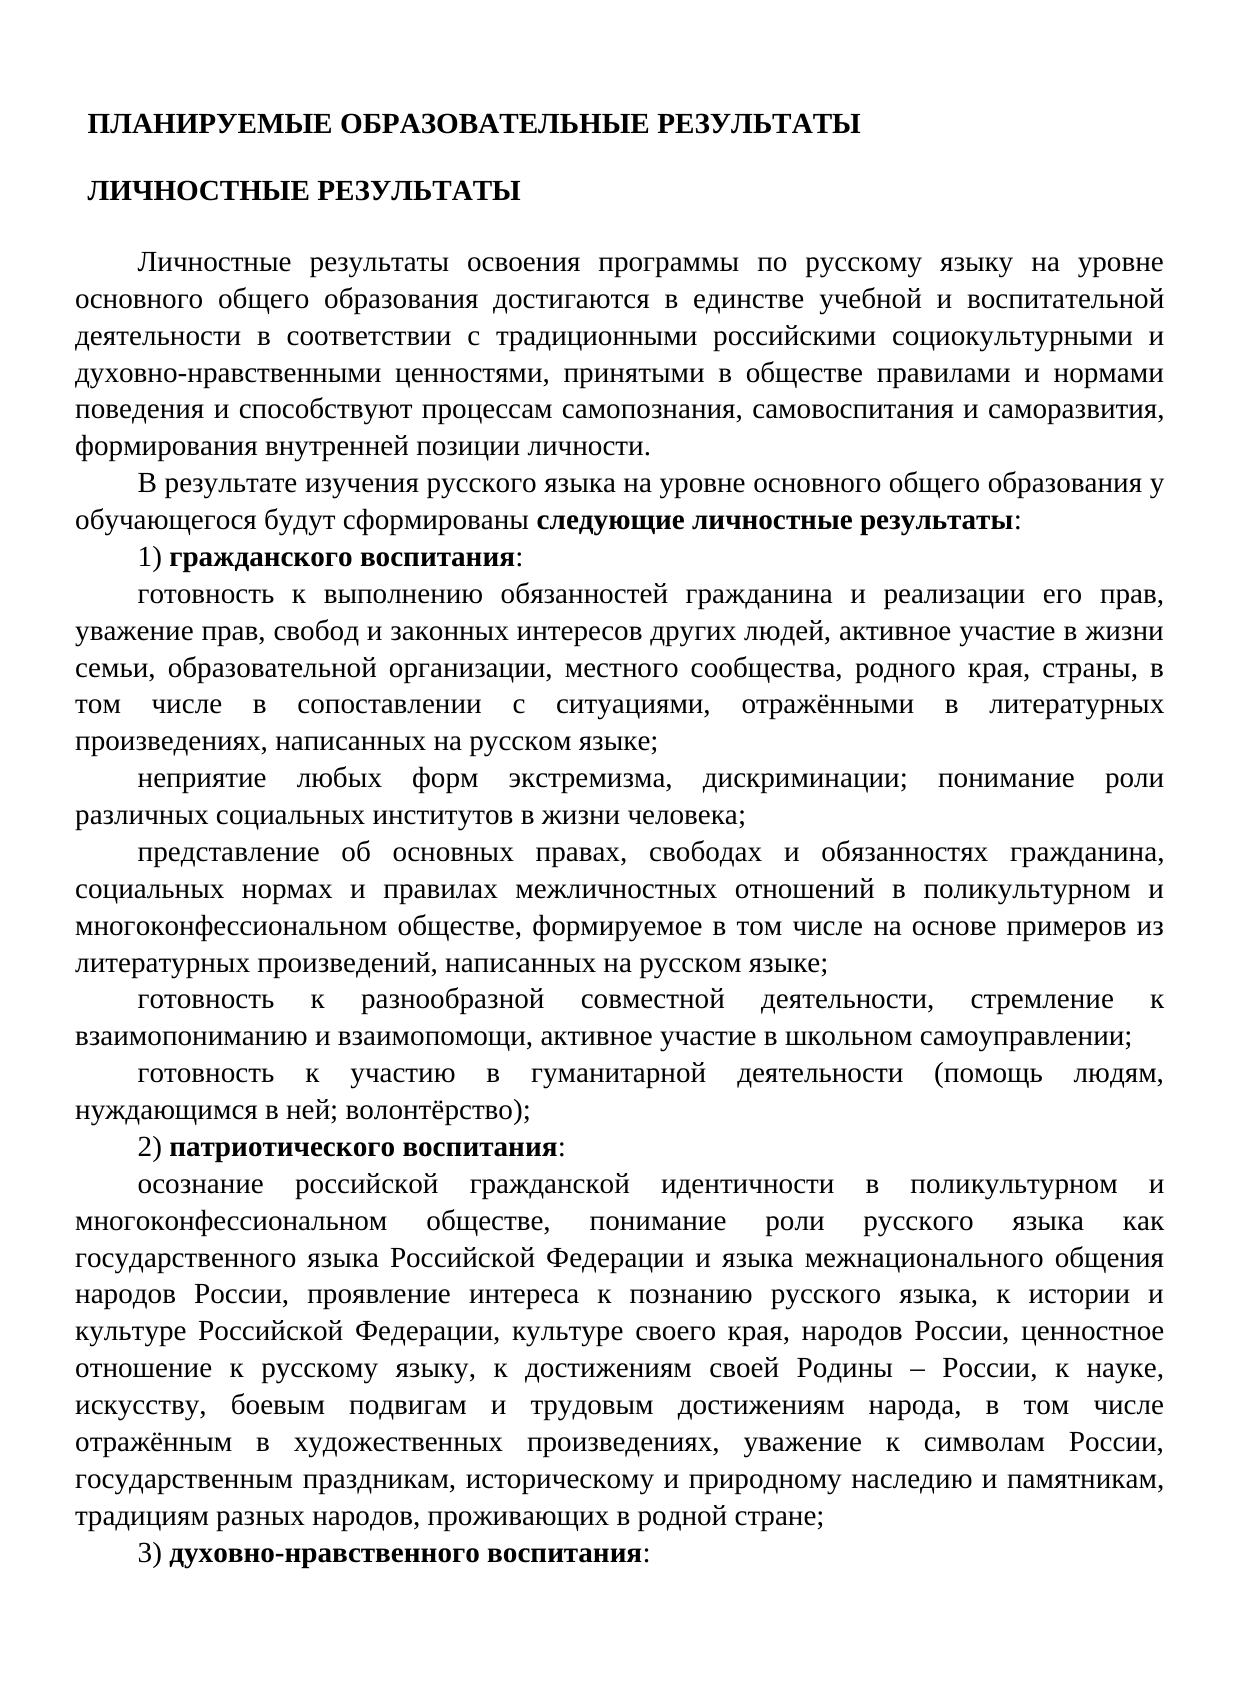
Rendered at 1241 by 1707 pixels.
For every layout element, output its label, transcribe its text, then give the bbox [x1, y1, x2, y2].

text В результате изучения русского языка на уровне основного общего образования у обучающегося будут сформированы следующие личностные результаты: [75, 465, 1165, 536]
text готовность к выполнению обязанностей гражданина и реализации его прав, уважение прав, свобод и законных интересов других людей, активное участие в жизни семьи, образовательной организации, местного сообщества, родного края, страны, в том числе в сопоставлении с ситуациями, отражёнными в литературных произведениях, написанных на русском языке; [75, 576, 1165, 757]
text осознание российской гражданской идентичности в поликультурном и многоконфессиональном обществе, понимание роли русского языка как государственного языка Российской Федерации и языка межнационального общения народов России, проявление интереса к познанию русского языка, к истории и культуре Российской Федерации, культуре своего края, народов России, ценностное отношение к русскому языку, к достижениям своей Родины – России, к науке, искусству, боевым подвигам и трудовым достижениям народа, в том числе отражённым в художественных произведениях, уважение к символам России, государственным праздникам, историческому и природному наследию и памятникам, традициям разных народов, проживающих в родной стране; [75, 1166, 1165, 1531]
text неприятие любых форм экстремизма, дискриминации; понимание роли различных социальных институтов в жизни человека; [75, 760, 1165, 831]
text готовность к участию в гуманитарной деятельности (помощь людям, нуждающимся в ней; волонтёрство); [75, 1055, 1165, 1126]
text представление об основных правах, свободах и обязанностях гражданина, социальных нормах и правилах межличностных отношений в поликультурном и многоконфессиональном обществе, формируемое в том числе на основе примеров из литературных произведений, написанных на русском языке; [75, 834, 1165, 978]
text 1) гражданского воспитания: [75, 539, 1165, 573]
text 3) духовно-нравственного воспитания: [75, 1535, 1165, 1568]
text готовность к разнообразной совместной деятельности, стремление к взаимопониманию и взаимопомощи, активное участие в школьном самоуправлении; [75, 982, 1165, 1052]
text Личностные результаты освоения программы по русскому языку на уровне основного общего образования достигаются в единстве учебной и воспитательной деятельности в соответствии с традиционными российскими социокультурными и духовно-нравственными ценностями, принятыми в обществе правилами и нормами поведения и способствуют процессам самопознания, самовоспитания и саморазвития, формирования внутренней позиции личности. [75, 244, 1165, 462]
text 2) патриотического воспитания: [75, 1129, 1165, 1163]
text ПЛАНИРУЕМЫЕ ОБРАЗОВАТЕЛЬНЫЕ РЕЗУЛЬТАТЫ [87, 106, 1165, 139]
text ЛИЧНОСТНЫЕ РЕЗУЛЬТАТЫ [87, 173, 1165, 207]
